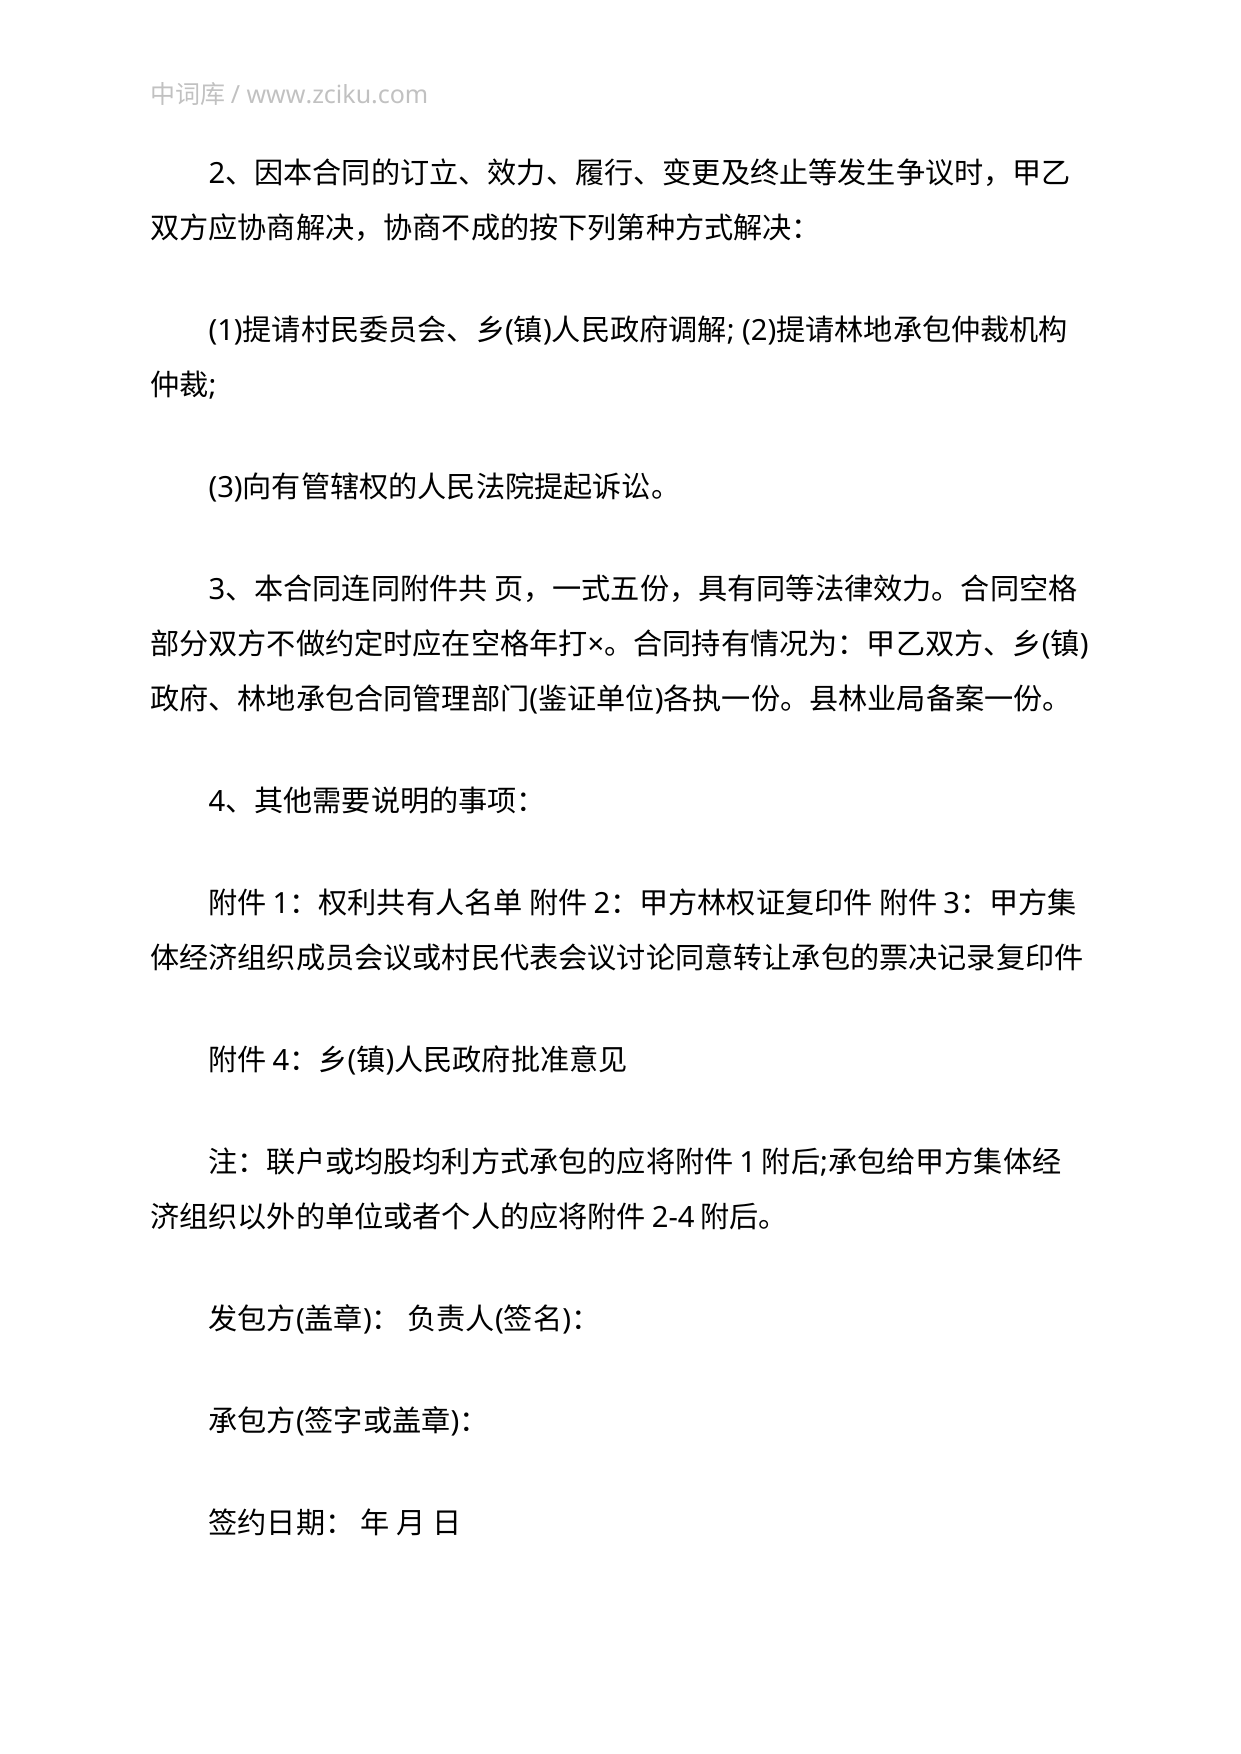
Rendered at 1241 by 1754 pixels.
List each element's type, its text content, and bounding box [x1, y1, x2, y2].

text 附件4：乡(镇)人民政府批准意见 [150, 1036, 1090, 1079]
text 附件1：权利共有人名单 附件2：甲方林权证复印件 附件3：甲方集体经济组织成员会议或村民代表会议讨论同意转让承包的票决记录复印件 [150, 880, 1090, 977]
text 注：联户或均股均利方式承包的应将附件1附后;承包给甲方集体经济组织以外的单位或者个人的应将附件2-4附后。 [150, 1138, 1090, 1236]
text 3、本合同连同附件共 页，一式五份，具有同等法律效力。合同空格部分双方不做约定时应在空格年打×。合同持有情况为：甲乙双方、乡(镇)政府、林地承包合同管理部门(鉴证单位)各执一份。县林业局备案一份。 [150, 566, 1090, 718]
text 承包方(签字或盖章)： [150, 1397, 1090, 1440]
text (1)提请村民委员会、乡(镇)人民政府调解; (2)提请林地承包仲裁机构仲裁; [150, 307, 1090, 404]
text 签约日期： 年 月 日 [150, 1499, 1090, 1542]
text 2、因本合同的订立、效力、履行、变更及终止等发生争议时，甲乙双方应协商解决，协商不成的按下列第种方式解决： [150, 150, 1090, 247]
text (3)向有管辖权的人民法院提起诉讼。 [150, 464, 1090, 506]
text 4、其他需要说明的事项： [150, 778, 1090, 820]
text 发包方(盖章)： 负责人(签名)： [150, 1295, 1090, 1338]
